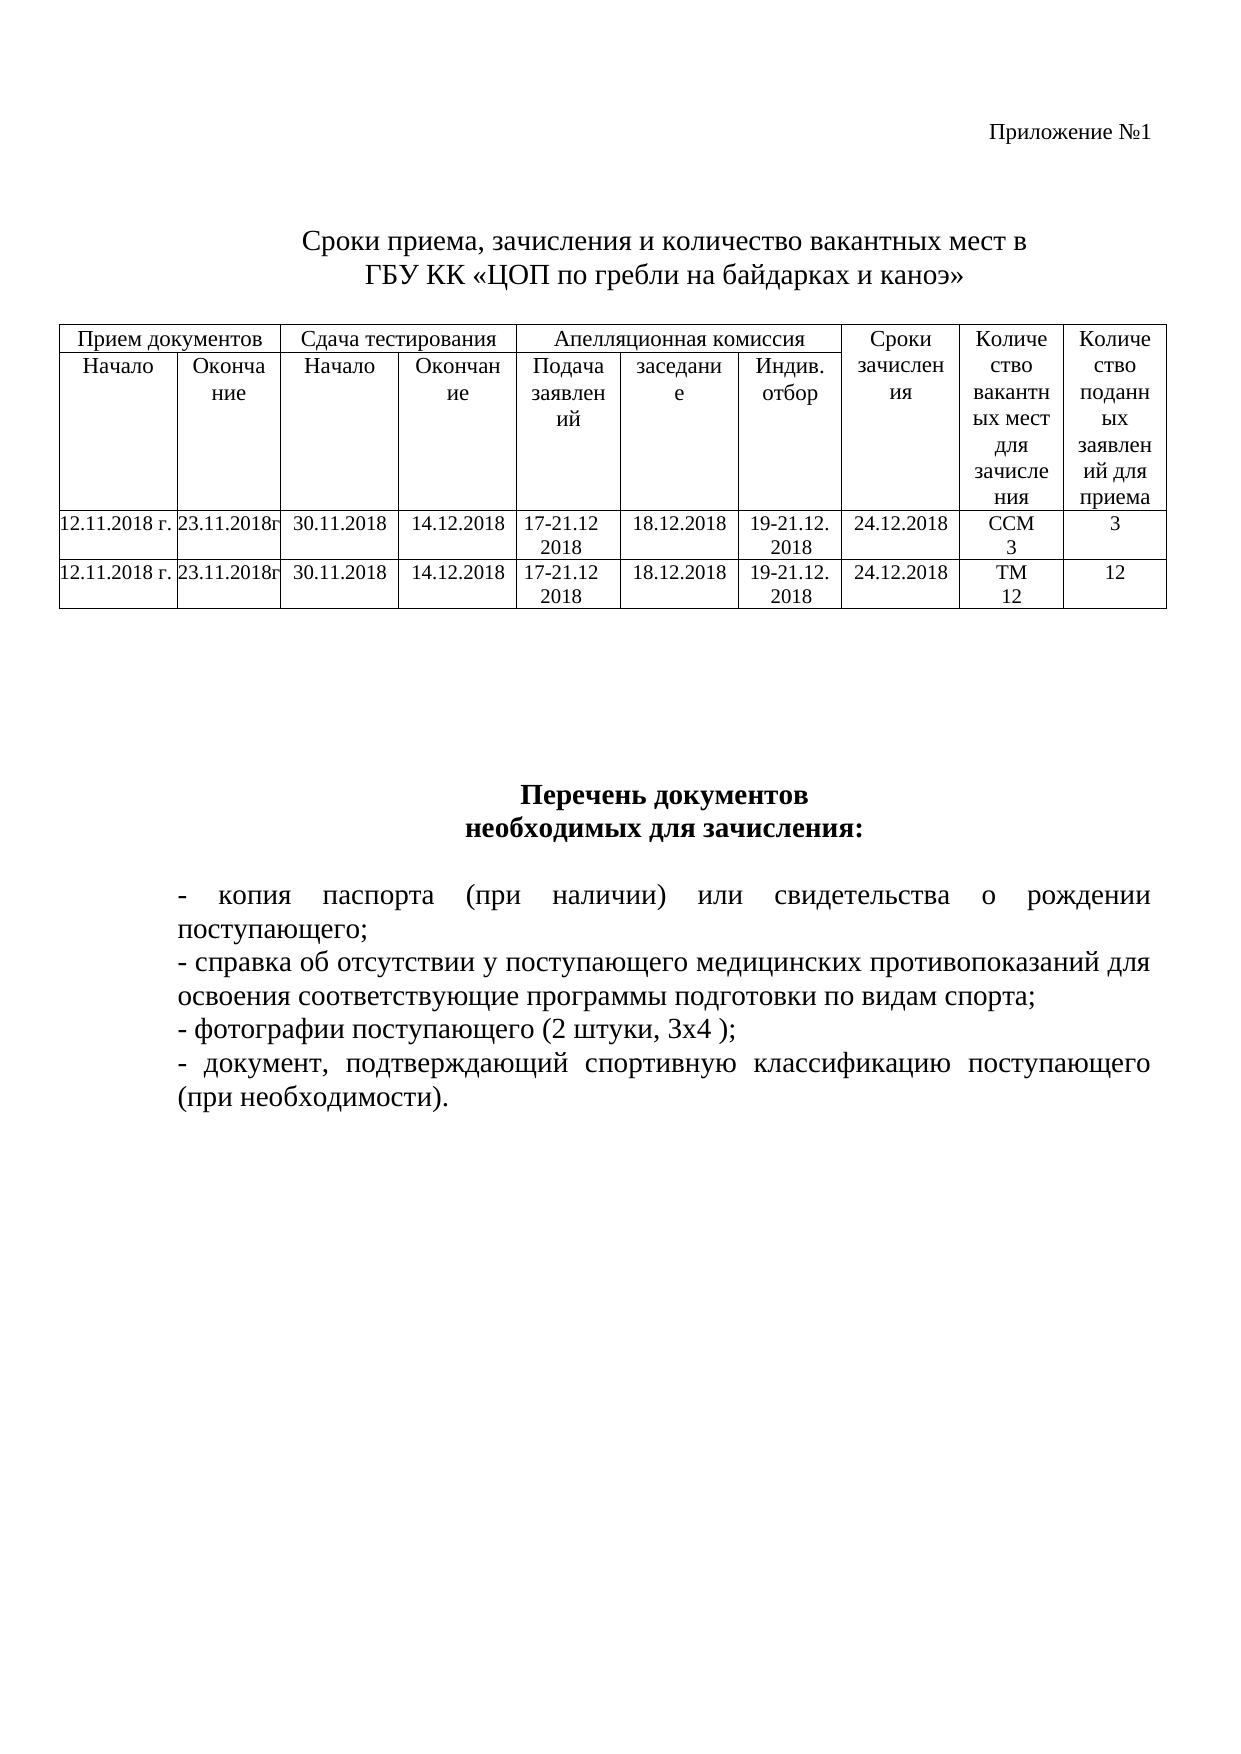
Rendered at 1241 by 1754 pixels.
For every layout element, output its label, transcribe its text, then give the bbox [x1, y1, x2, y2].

table_cell 17-21.12 2018 [517, 511, 620, 559]
table_cell 30.11.2018 [281, 511, 398, 559]
table_cell 19-21.12. 2018 [739, 511, 841, 559]
table_cell 17-21.12 2018 [517, 560, 620, 608]
text Приложение №1 [177, 118, 1152, 144]
table_cell Окончание [399, 353, 516, 510]
table_cell 14.12.2018 [399, 511, 516, 559]
table_cell ТМ 12 [960, 560, 1063, 608]
text - копия паспорта (при наличии) или свидетельства о рождении поступающего; [177, 877, 1152, 944]
table_cell 19-21.12. 2018 [739, 560, 841, 608]
text ГБУ КК «ЦОП по гребли на байдарках и каноэ» [177, 257, 1152, 291]
text Перечень документов [177, 777, 1152, 810]
table_cell 18.12.2018 [621, 560, 738, 608]
table_cell Начало [281, 353, 398, 510]
table_cell заседание [621, 353, 738, 510]
table_cell 18.12.2018 [621, 511, 738, 559]
table_header Сроки зачисления [842, 325, 959, 510]
table_cell 12.11.2018 г. [60, 560, 177, 608]
table_header Количество поданных заявлений для приема [1064, 325, 1166, 510]
table_cell 14.12.2018 [399, 560, 516, 608]
table_cell 23.11.2018г [178, 511, 280, 559]
text необходимых для зачисления: [177, 810, 1152, 844]
text - справка об отсутствии у поступающего медицинских противопоказаний для освоения соответствующие программы подготовки по видам спорта; [177, 944, 1152, 1012]
table_cell Окончание [178, 353, 280, 510]
table_cell 24.12.2018 [842, 560, 959, 608]
text Сроки приема, зачисления и количество вакантных мест в [177, 223, 1152, 257]
text - документ, подтверждающий спортивную классификацию поступающего (при необходимости). [177, 1045, 1152, 1112]
table_cell 24.12.2018 [842, 511, 959, 559]
table_cell ССМ 3 [960, 511, 1063, 559]
table_cell 12.11.2018 г. [60, 511, 177, 559]
table_header Апелляционная комиссия [517, 325, 841, 352]
table_cell 3 [1064, 511, 1166, 559]
table_header Количество вакантных мест для зачисления [960, 325, 1063, 510]
table_header Прием документов [60, 325, 280, 352]
table_cell Подача заявлений [517, 353, 620, 510]
table_cell 23.11.2018г [178, 560, 280, 608]
table_header Сдача тестирования [281, 325, 516, 352]
table_cell Начало [60, 353, 177, 510]
table_cell 30.11.2018 [281, 560, 398, 608]
table_cell Индив. отбор [739, 353, 841, 510]
table_cell 12 [1064, 560, 1166, 608]
text - фотографии поступающего (2 штуки, 3х4 ); [177, 1012, 1152, 1045]
